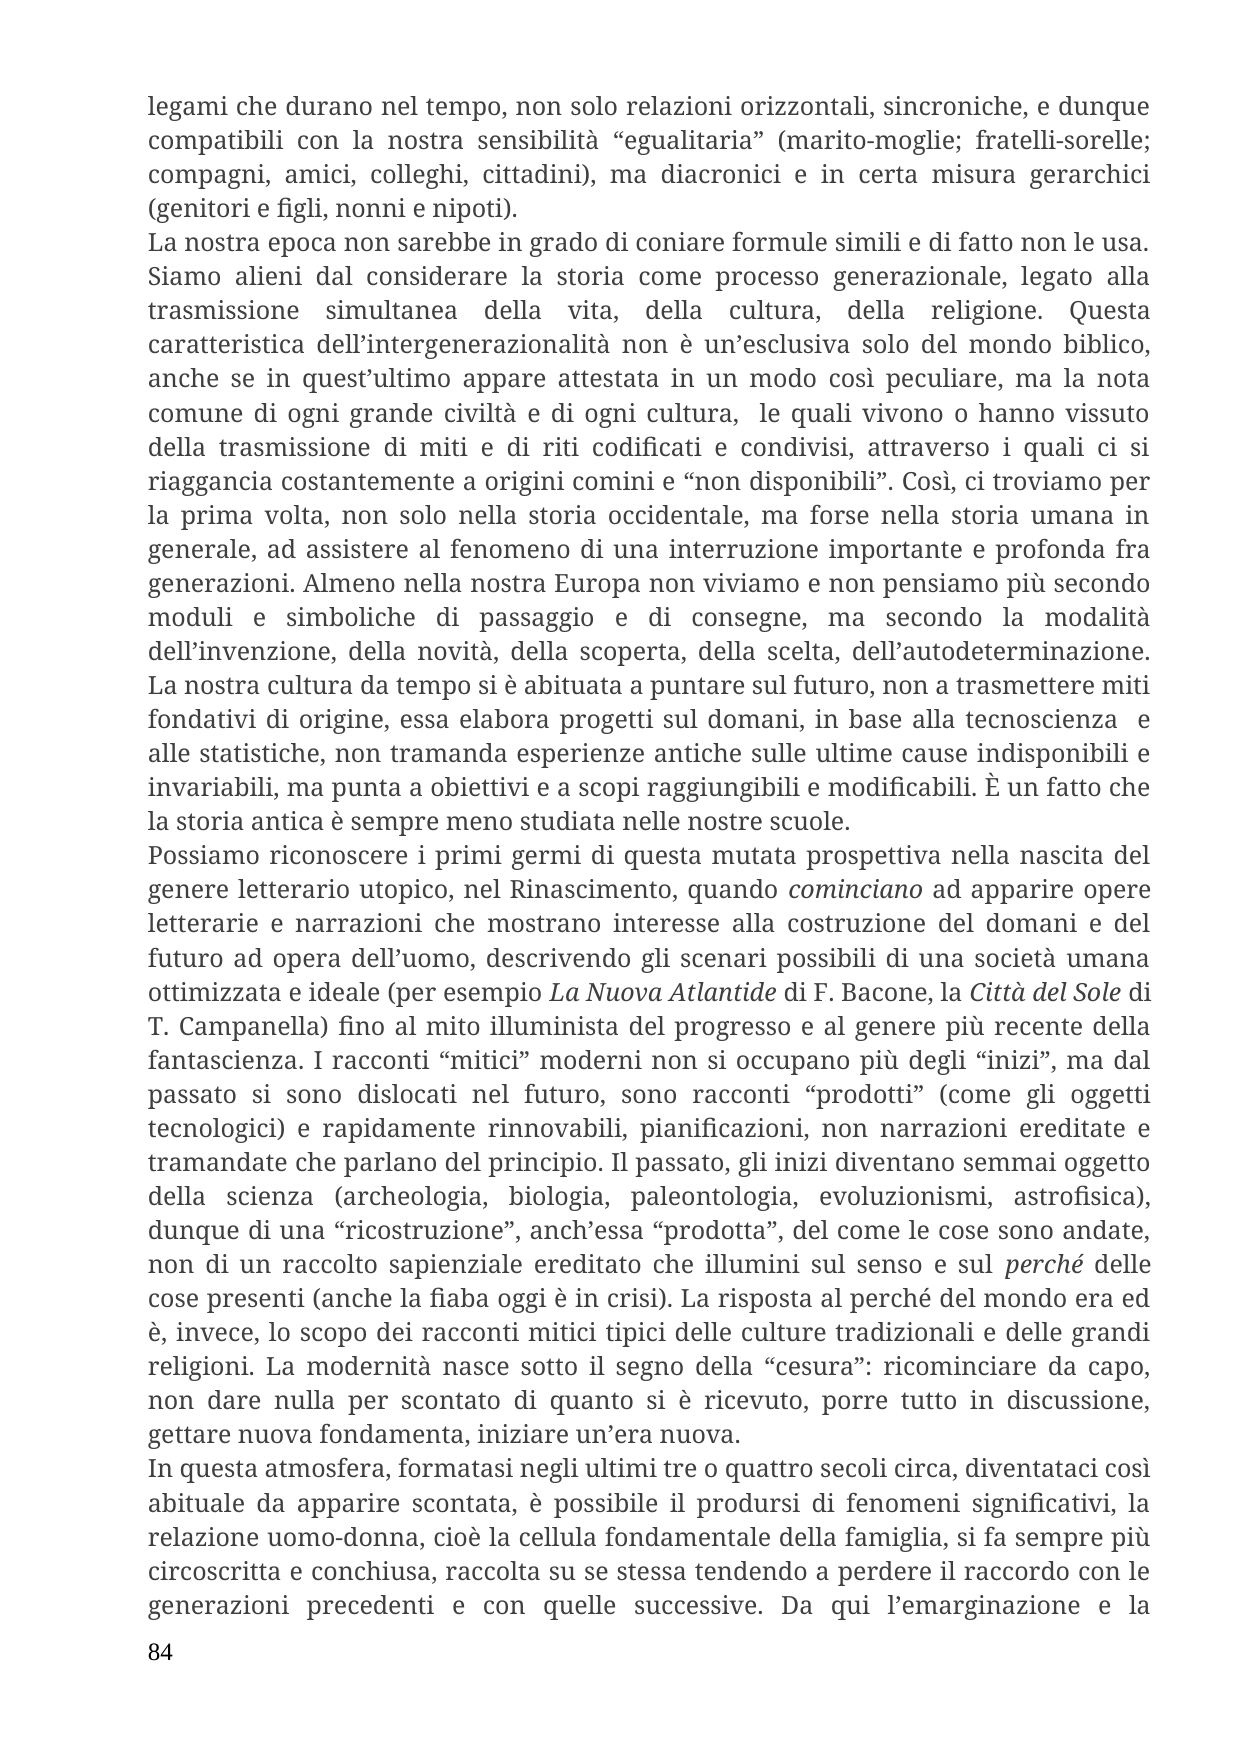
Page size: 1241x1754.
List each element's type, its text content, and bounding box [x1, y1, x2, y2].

list La nostra epoca non sarebbe in grado di coniare formule simili e di fatto non le usa. Siamo alieni dal considerare la storia come processo generazionale, legato alla trasmissione simultanea della vita, della cultura, della religione. Questa caratteristica dell’intergenerazionalità non è un’esclusiva solo del mondo biblico, anche se in quest’ultimo appare attestata in un modo così peculiare, ma la nota comune di ogni grande civiltà e di ogni cultura, le quali vivono o hanno vissuto della trasmissione di miti e di riti codificati e condivisi, attraverso i quali ci si riaggancia costantemente a origini comini e “non disponibili”. Così, ci troviamo per la prima volta, non solo nella storia occidentale, ma forse nella storia umana in generale, ad assistere al fenomeno di una interruzione importante e profonda fra generazioni. Almeno nella nostra Europa non viviamo e non pensiamo più secondo moduli e simboliche di passaggio e di consegne, ma secondo la modalità dell’invenzione, della novità, della scoperta, della scelta, dell’autodeterminazione. La nostra cultura da tempo si è abituata a puntare sul futuro, non a trasmettere miti fondativi di origine, essa elabora progetti sul domani, in base alla tecnoscienza e alle statistiche, non tramanda esperienze antiche sulle ultime cause indisponibili e invariabili, ma punta a obiettivi e a scopi raggiungibili e modificabili. È un fatto che la storia antica è sempre meno studiata nelle nostre scuole. [148, 225, 1152, 838]
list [148, 89, 1152, 225]
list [148, 1451, 1152, 1621]
list Possiamo riconoscere i primi germi di questa mutata prospettiva nella nascita del genere letterario utopico, nel Rinascimento, quando cominciano ad apparire opere letterarie e narrazioni che mostrano interesse alla costruzione del domani e del futuro ad opera dell’uomo, descrivendo gli scenari possibili di una società umana ottimizzata e ideale (per esempio La Nuova Atlantide di F. Bacone, la Città del Sole di T. Campanella) fino al mito illuminista del progresso e al genere più recente della fantascienza. I racconti “mitici” moderni non si occupano più degli “inizi”, ma dal passato si sono dislocati nel futuro, sono racconti “prodotti” (come gli oggetti tecnologici) e rapidamente rinnovabili, pianificazioni, non narrazioni ereditate e tramandate che parlano del principio. Il passato, gli inizi diventano semmai oggetto della scienza (archeologia, biologia, paleontologia, evoluzionismi, astrofisica), dunque di una “ricostruzione”, anch’essa “prodotta”, del come le cose sono andate, non di un raccolto sapienziale ereditato che illumini sul senso e sul perché delle cose presenti (anche la fiaba oggi è in crisi). La risposta al perché del mondo era ed è, invece, lo scopo dei racconti mitici tipici delle culture tradizionali e delle grandi religioni. La modernità nasce sotto il segno della “cesura”: ricominciare da capo, non dare nulla per scontato di quanto si è ricevuto, porre tutto in discussione, gettare nuova fondamenta, iniziare un’era nuova. [148, 838, 1152, 1451]
